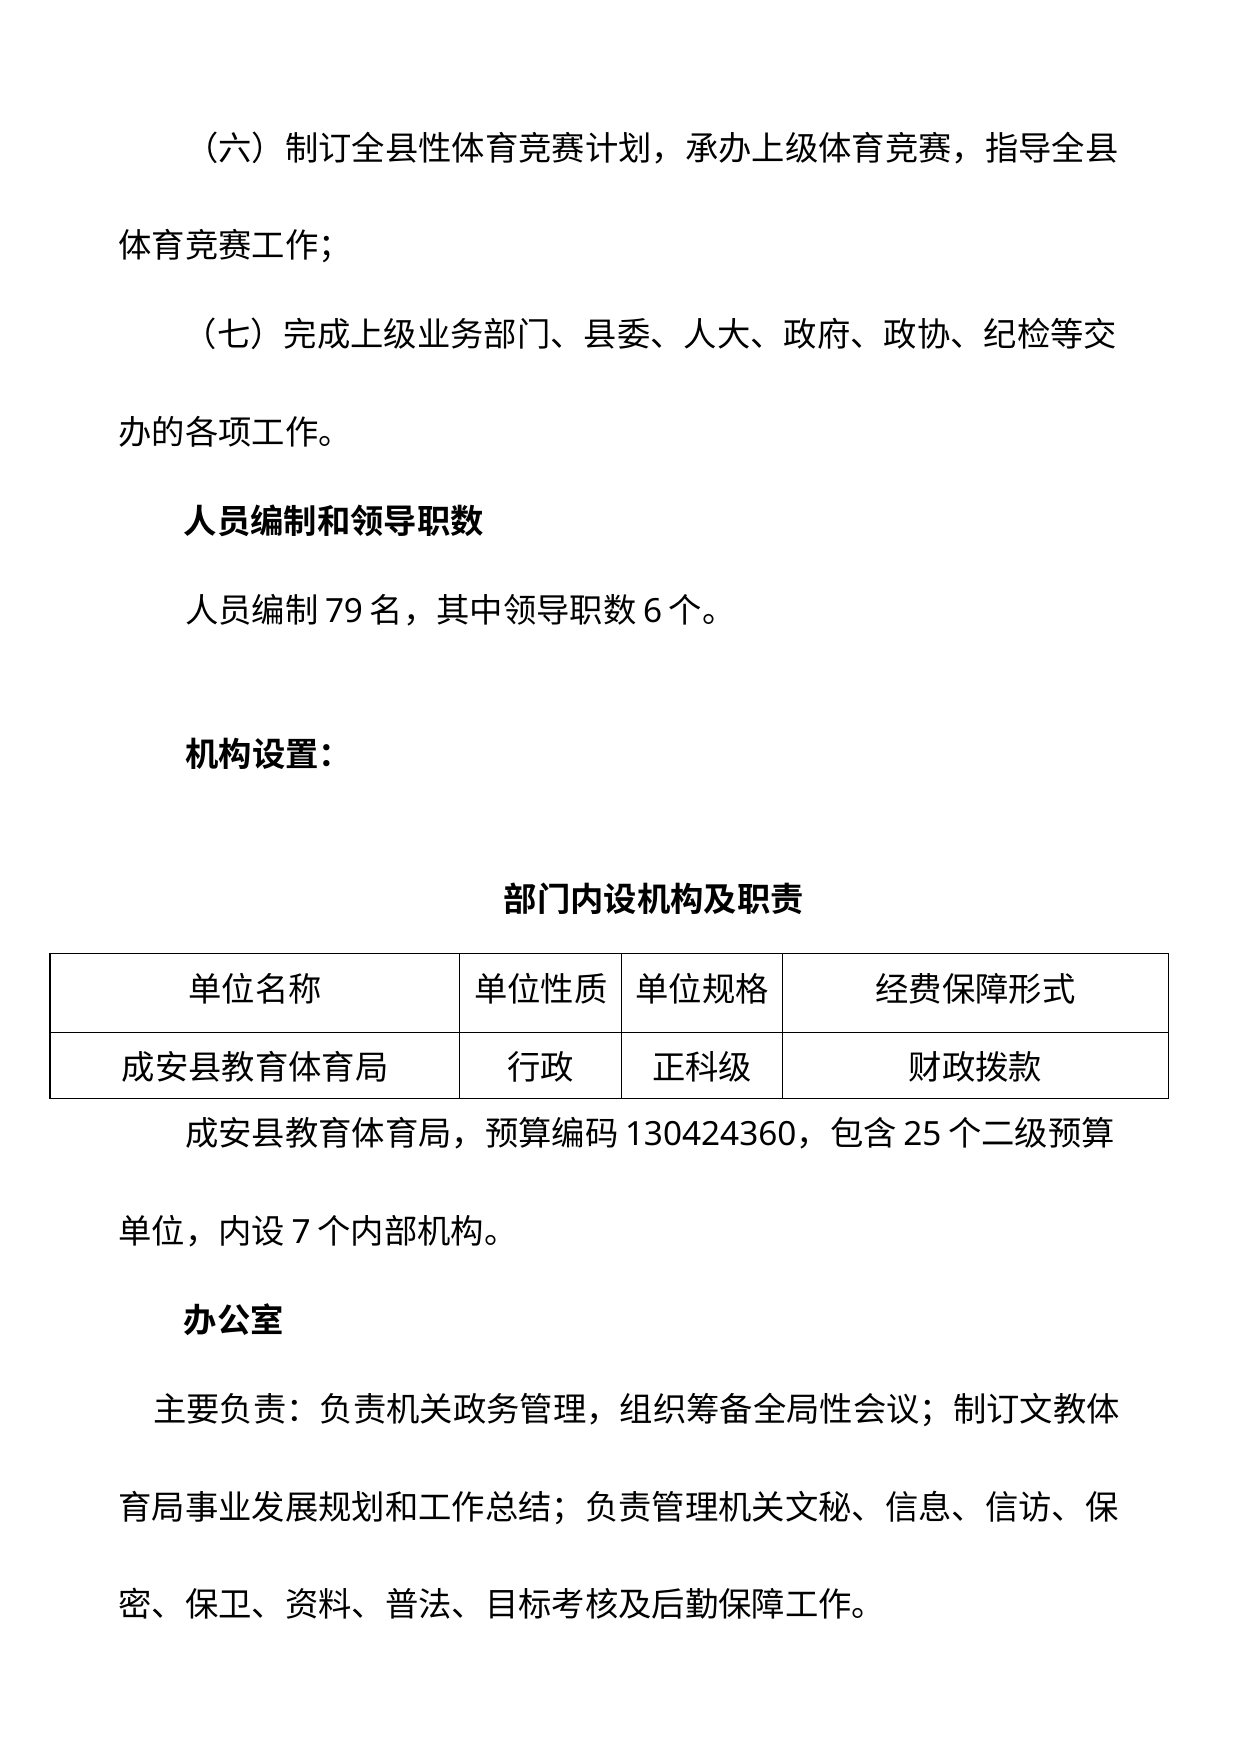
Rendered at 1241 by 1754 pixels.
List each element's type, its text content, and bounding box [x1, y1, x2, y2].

text 办公室 [118, 1286, 1122, 1351]
text 人员编制和领导职数 [118, 486, 1122, 551]
table_cell 成安县教育体育局 [51, 1033, 459, 1098]
text 人员编制79名，其中领导职数6个。 [118, 575, 1122, 640]
text 成安县教育体育局，预算编码130424360，包含25个二级预算单位，内设7个内部机构。 [118, 1099, 1122, 1261]
text 主要负责：负责机关政务管理，组织筹备全局性会议；制订文教体育局事业发展规划和工作总结；负责管理机关文秘、信息、信访、保密、保卫、资料、普法、目标考核及后勤保障工作。 [118, 1374, 1122, 1634]
table_cell 财政拨款 [783, 1033, 1168, 1098]
table_header 单位性质 [460, 954, 621, 1032]
text （七）完成上级业务部门、县委、人大、政府、政协、纪检等交办的各项工作。 [118, 300, 1122, 462]
table_cell 行政 [460, 1033, 621, 1098]
table_header 单位规格 [622, 954, 782, 1032]
text 机构设置： [118, 720, 1122, 785]
table_header 经费保障形式 [783, 954, 1168, 1032]
text 部门内设机构及职责 [118, 864, 1122, 929]
table_cell 正科级 [622, 1033, 782, 1098]
text （六）制订全县性体育竞赛计划，承办上级体育竞赛，指导全县体育竞赛工作； [118, 113, 1122, 276]
table_header 单位名称 [51, 954, 459, 1032]
